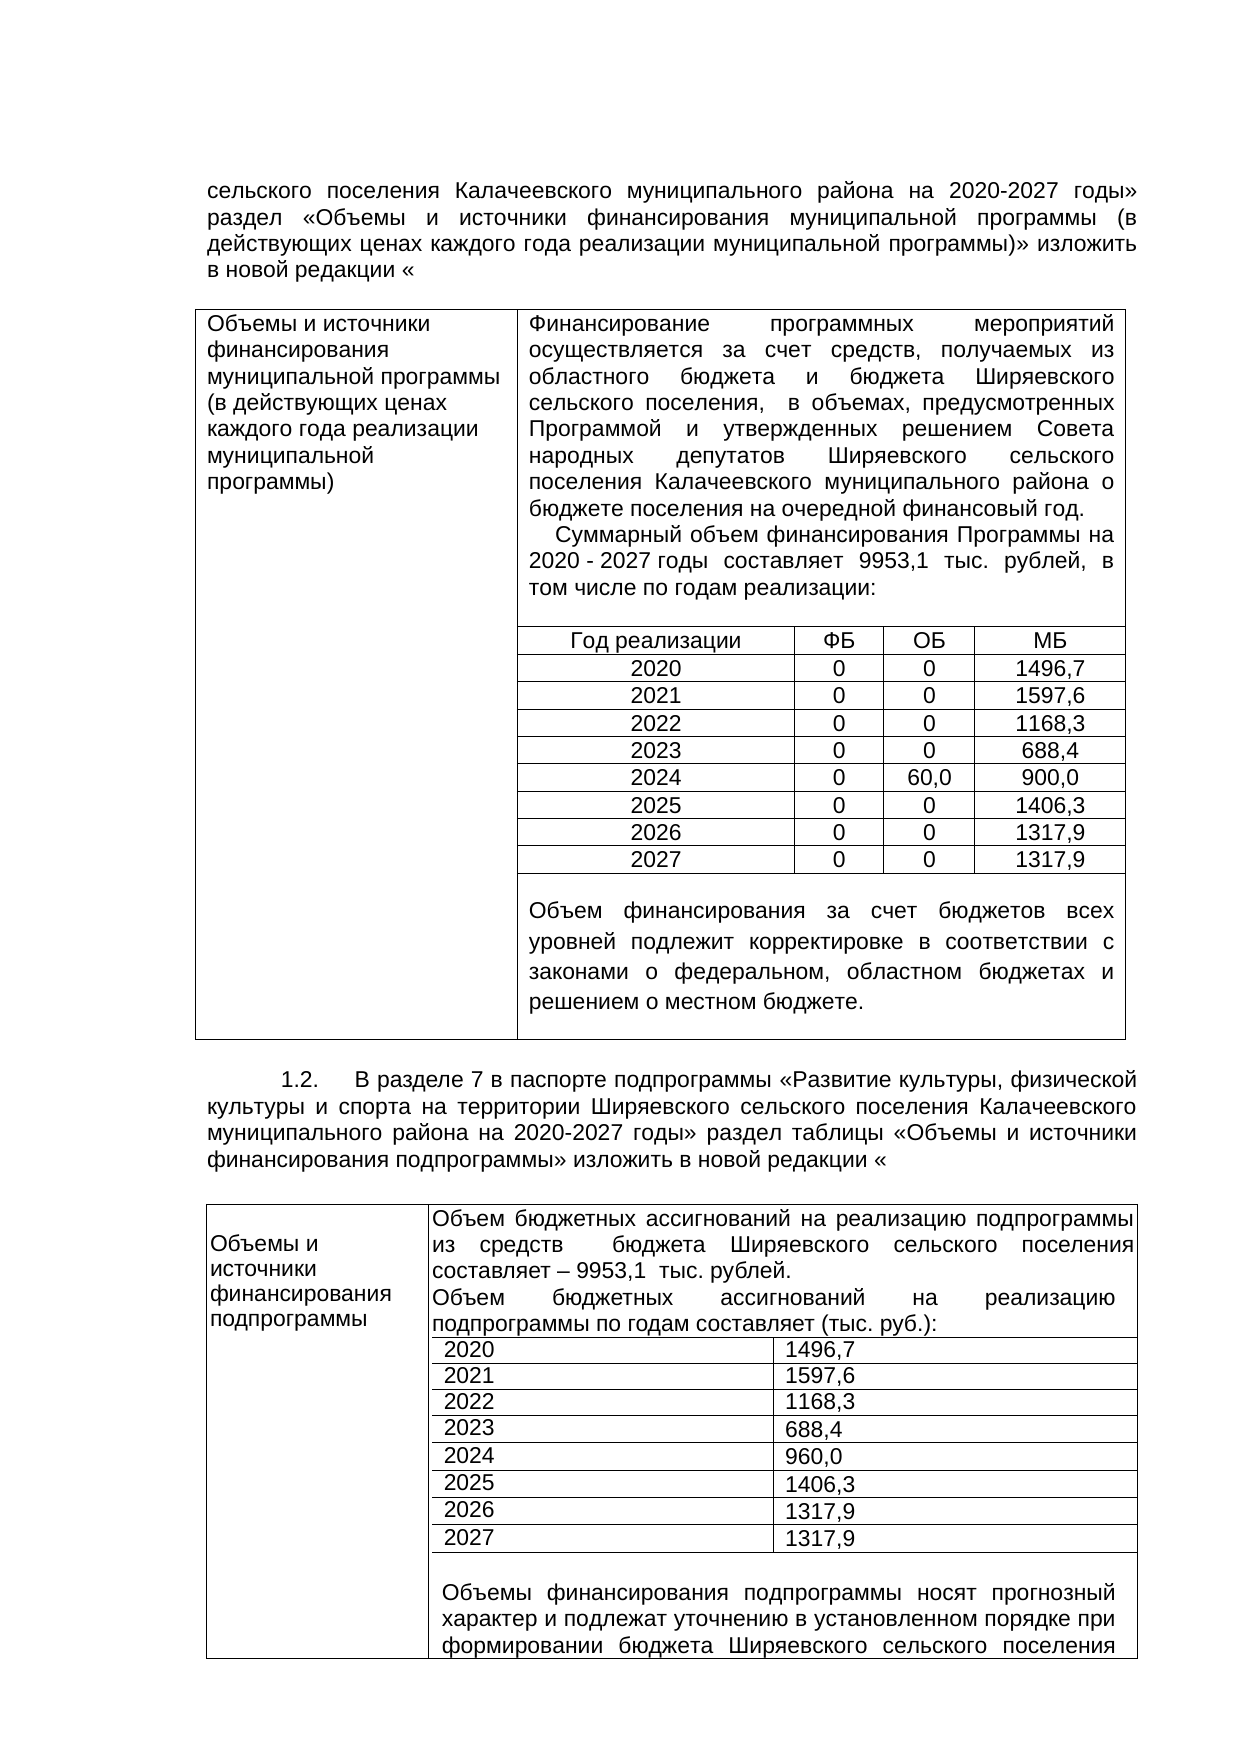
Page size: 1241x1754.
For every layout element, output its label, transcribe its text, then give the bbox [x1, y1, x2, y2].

table_cell 0 [884, 819, 974, 845]
table_cell 688,4 [975, 737, 1125, 763]
table_cell 0 [884, 737, 974, 763]
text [207, 177, 1137, 283]
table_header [429, 1205, 1137, 1658]
table_cell 2021 [518, 682, 794, 708]
table_cell 0 [795, 792, 883, 818]
table_cell 2027 [518, 846, 794, 873]
table_cell 0 [795, 682, 883, 708]
table_cell 0 [884, 846, 974, 873]
table_cell 2023 [518, 737, 794, 763]
table_cell 0 [884, 682, 974, 708]
table_cell 2020 [518, 655, 794, 681]
table_cell 0 [795, 764, 883, 791]
table_cell ФБ [795, 627, 883, 654]
table_cell 0 [795, 819, 883, 845]
table_cell 1496,7 [975, 655, 1125, 681]
table_cell 2025 [518, 792, 794, 818]
table_cell Год реализации [518, 627, 794, 654]
table_cell 2026 [518, 819, 794, 845]
table_cell 1406,3 [975, 792, 1125, 818]
table_cell 0 [795, 846, 883, 873]
table_cell 0 [884, 792, 974, 818]
table_cell 2022 [518, 710, 794, 736]
table_cell 0 [884, 710, 974, 736]
table_header Объемы и источники финансирования муниципальной программы (в действующих ценах каждого года реализации муниципальной программы) [196, 310, 517, 1039]
table_cell 0 [795, 737, 883, 763]
table_cell Объем финансирования за счет бюджетов всех уровней подлежит корректировке в соответствии с законами о федеральном, областном бюджетах и решением о местном бюджете. [518, 874, 1125, 1039]
table_cell ОБ [884, 627, 974, 654]
table_cell 0 [795, 655, 883, 681]
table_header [207, 1205, 428, 1658]
table_cell 1168,3 [975, 710, 1125, 736]
list В разделе 7 в паспорте подпрограммы «Развитие культуры, физической культуры и спорта на территории Ширяевского сельского поселения Калачеевского муниципального района на 2020-2027 годы» раздел таблицы «Объемы и источники финансирования подпрограммы» изложить в новой редакции « [207, 1066, 1137, 1172]
table_cell 1597,6 [975, 682, 1125, 708]
table_cell 1317,9 [975, 846, 1125, 873]
table_cell МБ [975, 627, 1125, 654]
table_cell 900,0 [975, 764, 1125, 791]
table_header Финансирование программных мероприятий осуществляется за счет средств, получаемых из областного бюджета и бюджета Ширяевского сельского поселения, в объемах, предусмотренных Программой и утвержденных решением Совета народных депутатов Ширяевского сельского поселения Калачеевского муниципального района о бюджете поселения на очередной финансовый год. Суммарный объем финансирования Программы на 2020 - 2027 годы составляет 9953,1 тыс. рублей, в том числе по годам реализации: [518, 310, 1125, 626]
table_cell 0 [884, 655, 974, 681]
table_cell 2024 [518, 764, 794, 791]
table_cell 60,0 [884, 764, 974, 791]
table_cell 0 [795, 710, 883, 736]
table_cell 1317,9 [975, 819, 1125, 845]
